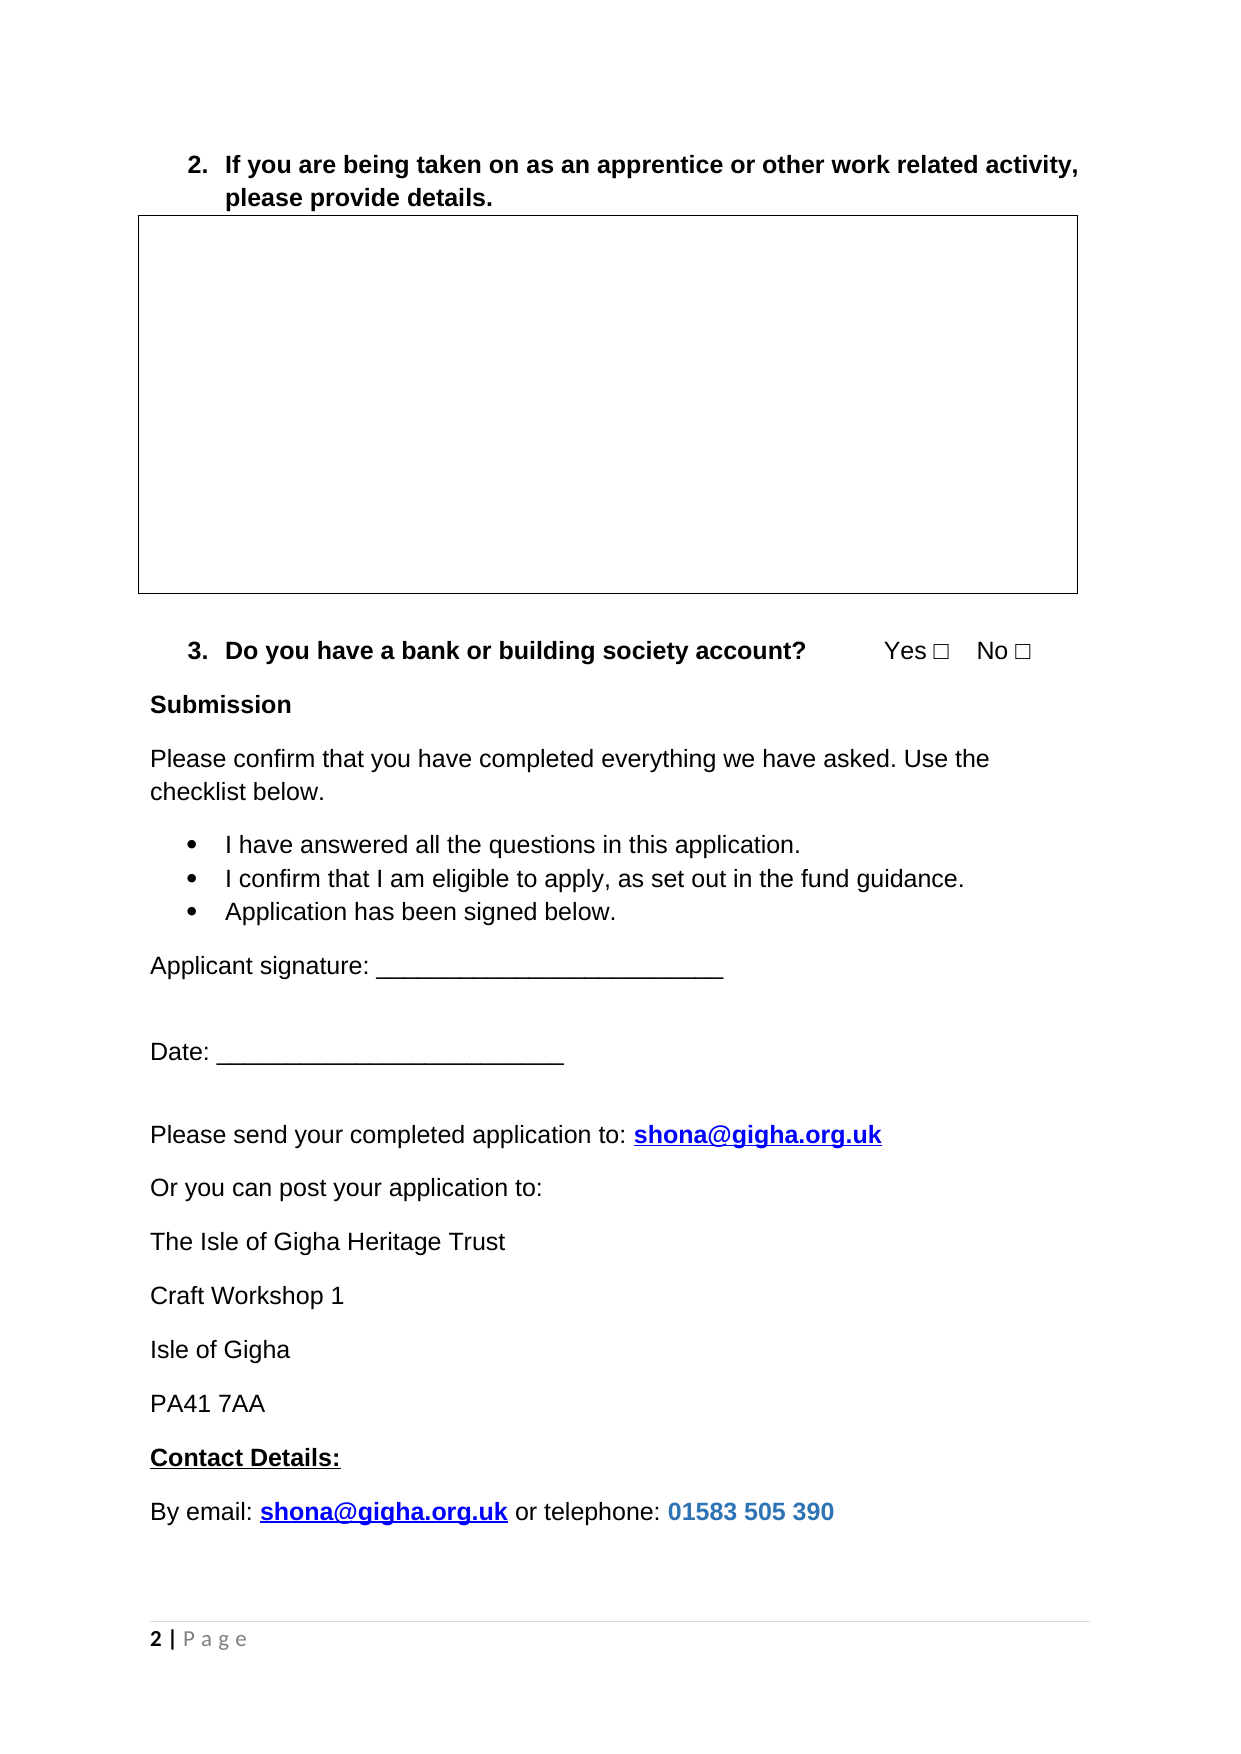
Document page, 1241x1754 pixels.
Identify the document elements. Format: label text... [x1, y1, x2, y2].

text Please send your completed application to: shona@gigha.org.uk [150, 1119, 1090, 1148]
list Do you have a bank or building society account? Yes □ No □ [187, 636, 1090, 665]
text Contact Details: [150, 1443, 1090, 1471]
text By email: shona@gigha.org.uk or telephone: 01583 505 390 [150, 1497, 1090, 1525]
text The Isle of Gigha Heritage Trust [150, 1227, 1090, 1256]
text Please confirm that you have completed everything we have asked. Use the checklist below. [150, 744, 1090, 805]
text Craft Workshop 1 [150, 1281, 1090, 1310]
table_header [139, 216, 1077, 593]
list I confirm that I am eligible to apply, as set out in the fund guidance. [187, 864, 1090, 892]
text Or you can post your application to: [150, 1173, 1090, 1202]
text Submission [150, 690, 1090, 718]
text Date: _________________________ [150, 1037, 1090, 1066]
list Application has been signed below. [187, 897, 1090, 926]
text Isle of Gigha [150, 1335, 1090, 1364]
list I have answered all the questions in this application. [187, 831, 1090, 859]
list If you are being taken on as an apprentice or other work related activity, please provide details. [187, 150, 1090, 212]
text Applicant signature: _________________________ [150, 951, 1090, 979]
text PA41 7AA [150, 1389, 1090, 1418]
